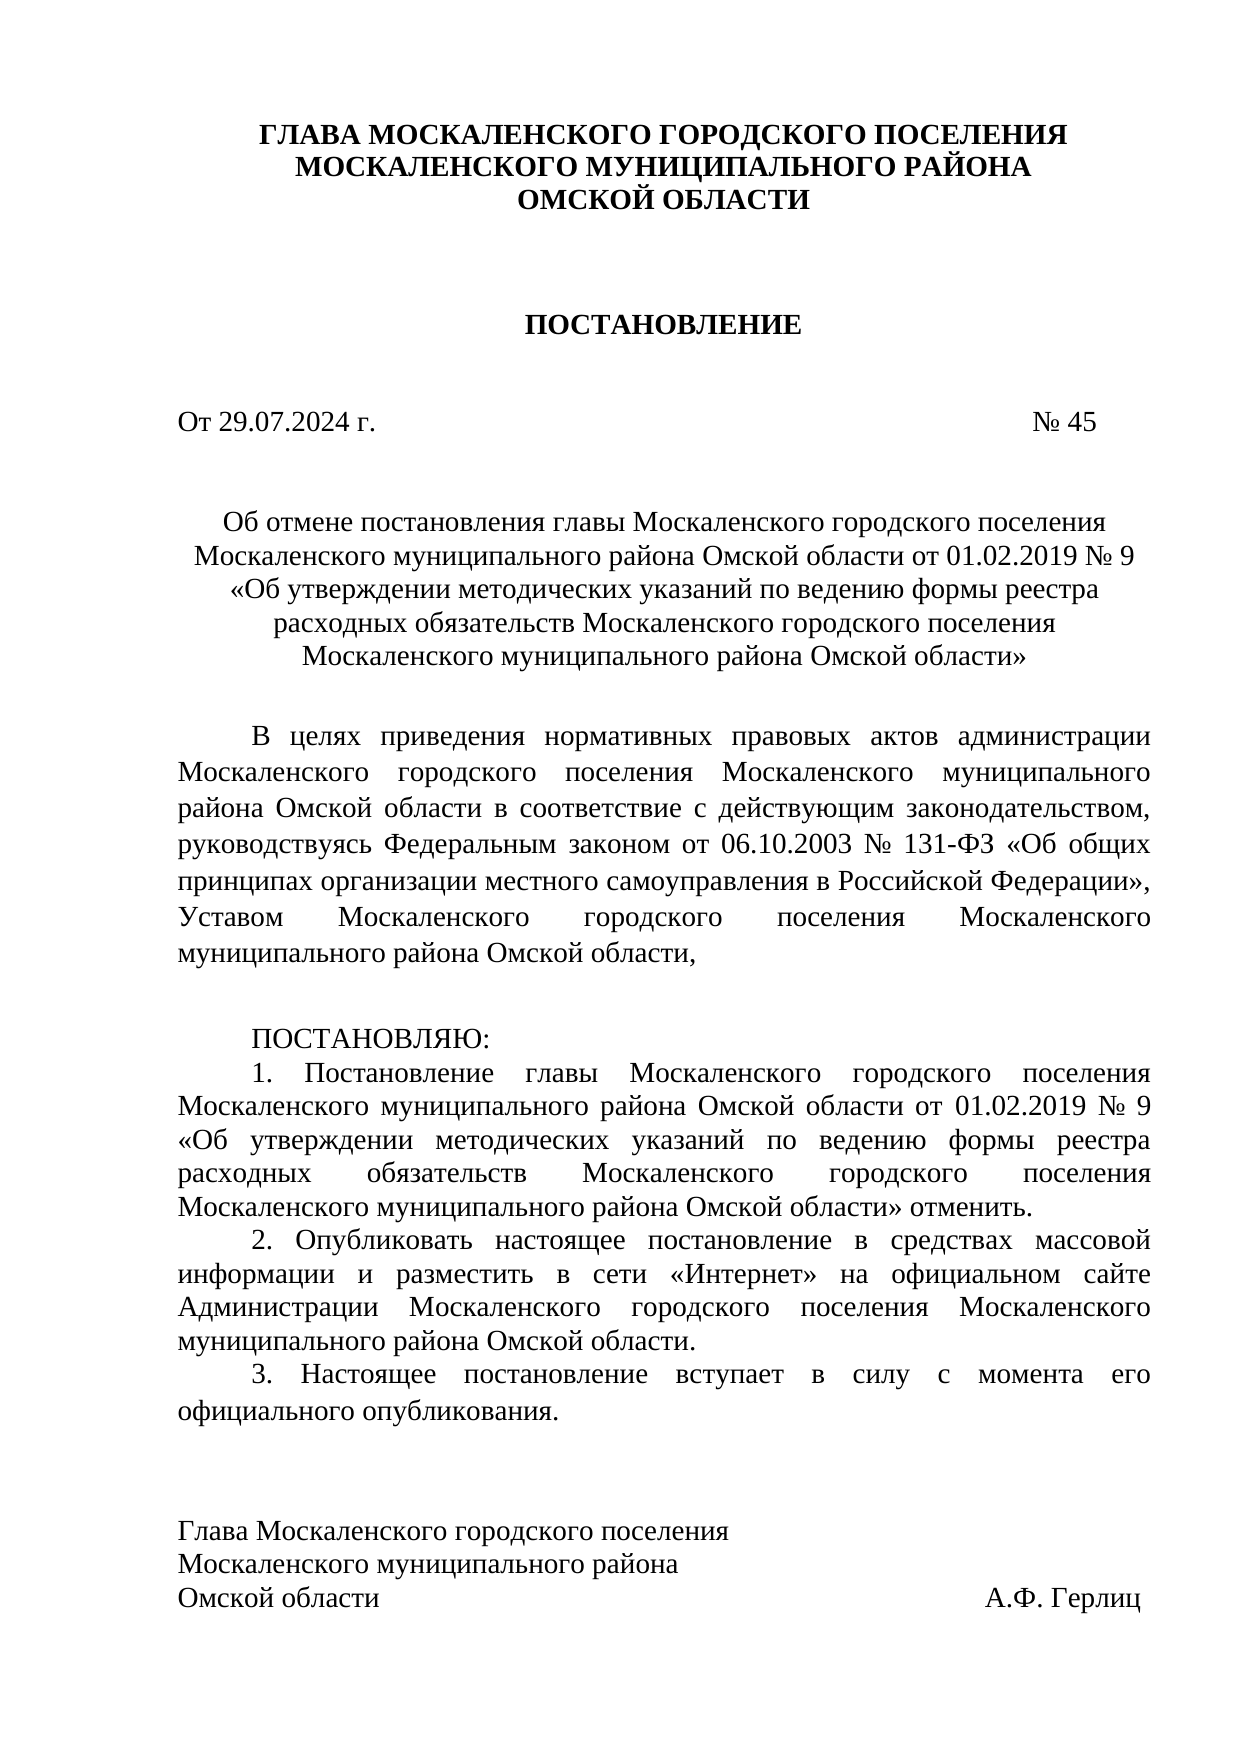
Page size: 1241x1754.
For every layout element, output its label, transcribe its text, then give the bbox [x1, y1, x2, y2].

text 1. Постановление главы Москаленского городского поселения Москаленского муниципального района Омской области от 01.02.2019 № 9 «Об утверждении методических указаний по ведению формы реестра расходных обязательств Москаленского городского поселения Москаленского муниципального района Омской области» отменить. [177, 1055, 1152, 1222]
text 3. Настоящее постановление вступает в силу с момента его официального опубликования. [177, 1357, 1152, 1426]
text От 29.07.2024 г. № 45 [177, 404, 1152, 437]
text ПОСТАНОВЛЯЮ: [177, 1021, 1152, 1055]
text 2. Опубликовать настоящее постановление в средствах массовой информации и разместить в сети «Интернет» на официальном сайте Администрации Москаленского городского поселения Москаленского муниципального района Омской области. [177, 1222, 1152, 1357]
text Глава Москаленского городского поселения [177, 1513, 1152, 1546]
text Об отмене постановления главы Москаленского городского поселения Москаленского муниципального района Омской области от 01.02.2019 № 9 «Об утверждении методических указаний по ведению формы реестра расходных обязательств Москаленского городского поселения Москаленского муниципального района Омской области» [177, 504, 1152, 672]
text В целях приведения нормативных правовых актов администрации Москаленского городского поселения Москаленского муниципального района Омской области в соответствие с действующим законодательством, руководствуясь Федеральным законом от 06.10.2003 № 131-ФЗ «Об общих принципах организации местного самоуправления в Российской Федерации», Уставом Москаленского городского поселения Москаленского муниципального района Омской области, [177, 718, 1152, 968]
text ПОСТАНОВЛЕНИЕ [177, 313, 1149, 340]
text ГЛАВА МОСКАЛЕНСКОГО ГОРОДСКОГО ПОСЕЛЕНИЯ МОСКАЛЕНСКОГО МУНИЦИПАЛЬНОГО РАЙОНА ОМСКОЙ ОБЛАСТИ [177, 118, 1149, 216]
text Омской области А.Ф. Герлиц [177, 1580, 1152, 1613]
text Москаленского муниципального района [177, 1546, 1152, 1580]
